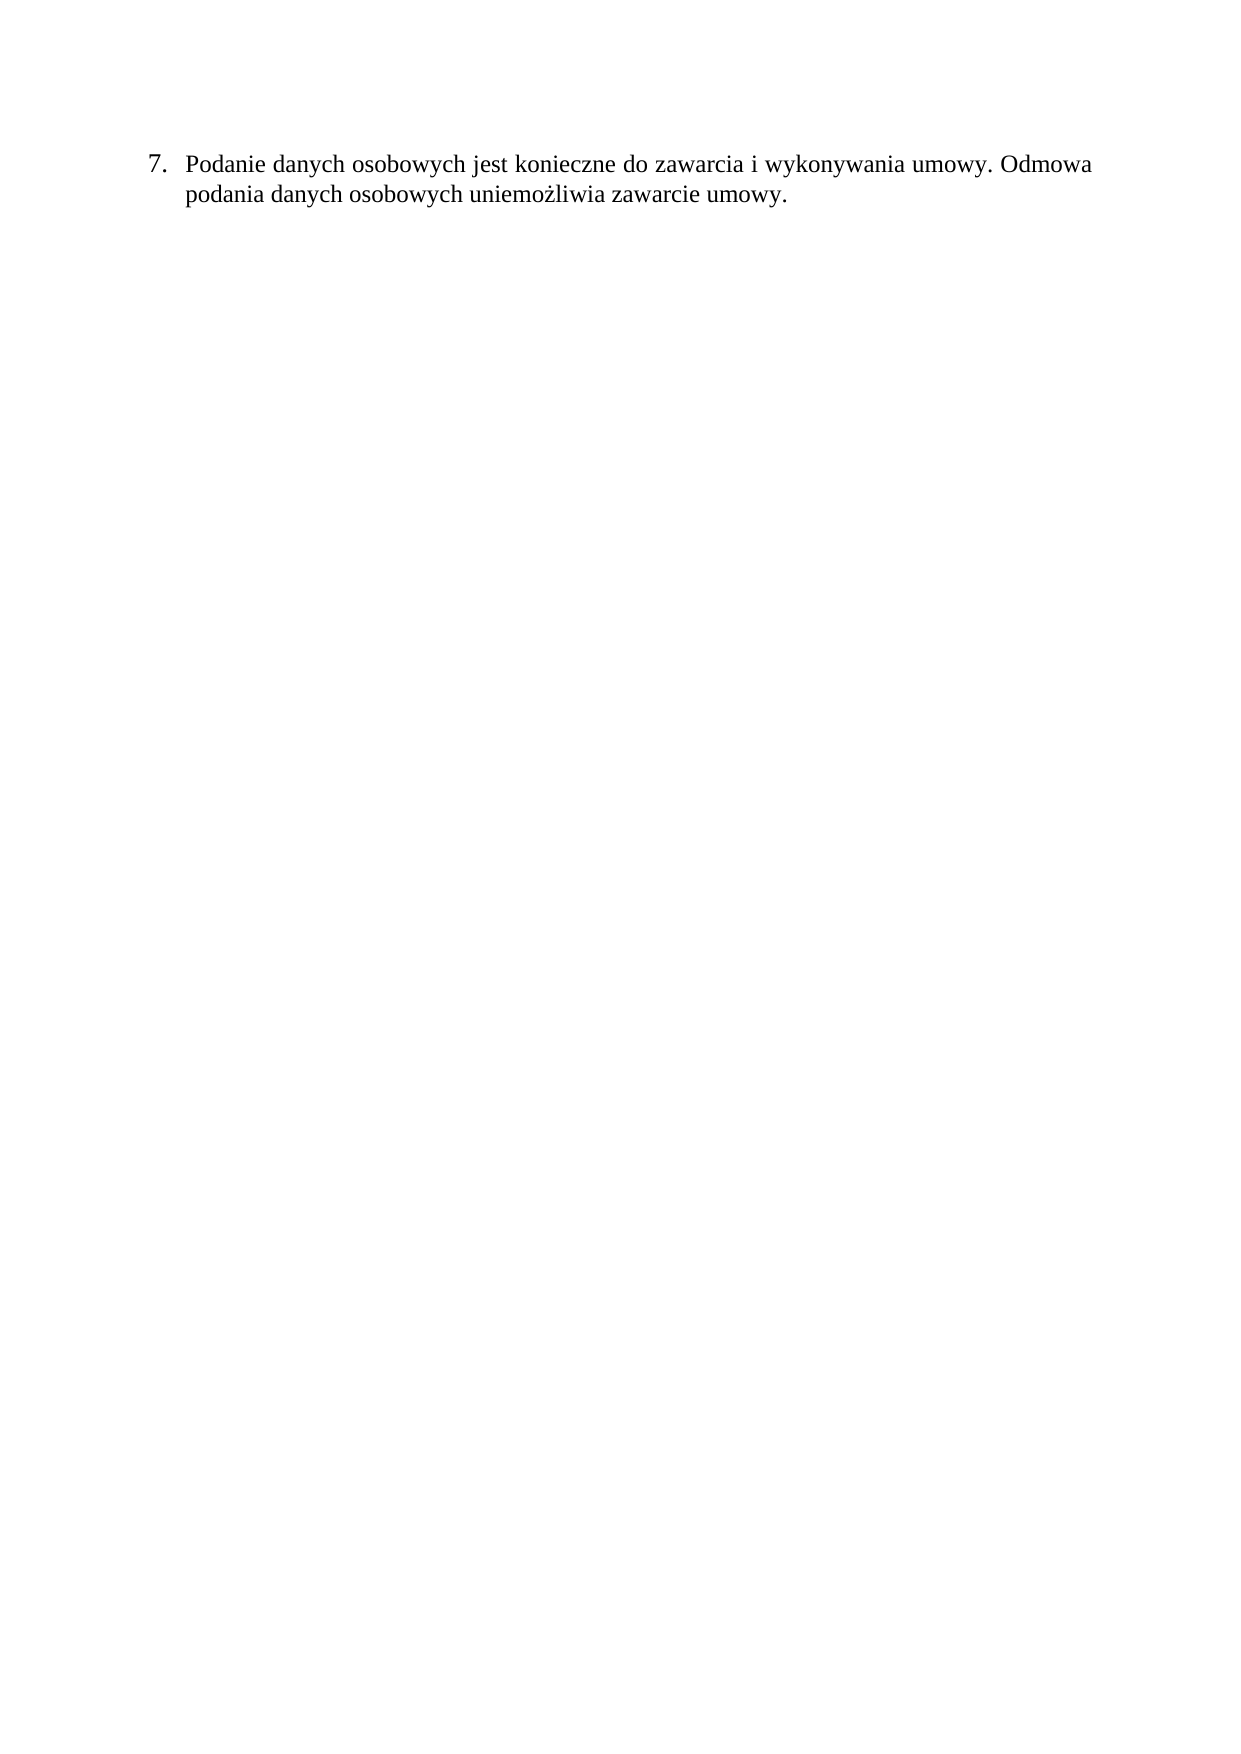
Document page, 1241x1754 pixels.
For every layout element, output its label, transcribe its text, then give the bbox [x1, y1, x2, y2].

list Podanie danych osobowych jest konieczne do zawarcia i wykonywania umowy. Odmowa podania danych osobowych uniemożliwia zawarcie umowy. [148, 148, 1093, 207]
